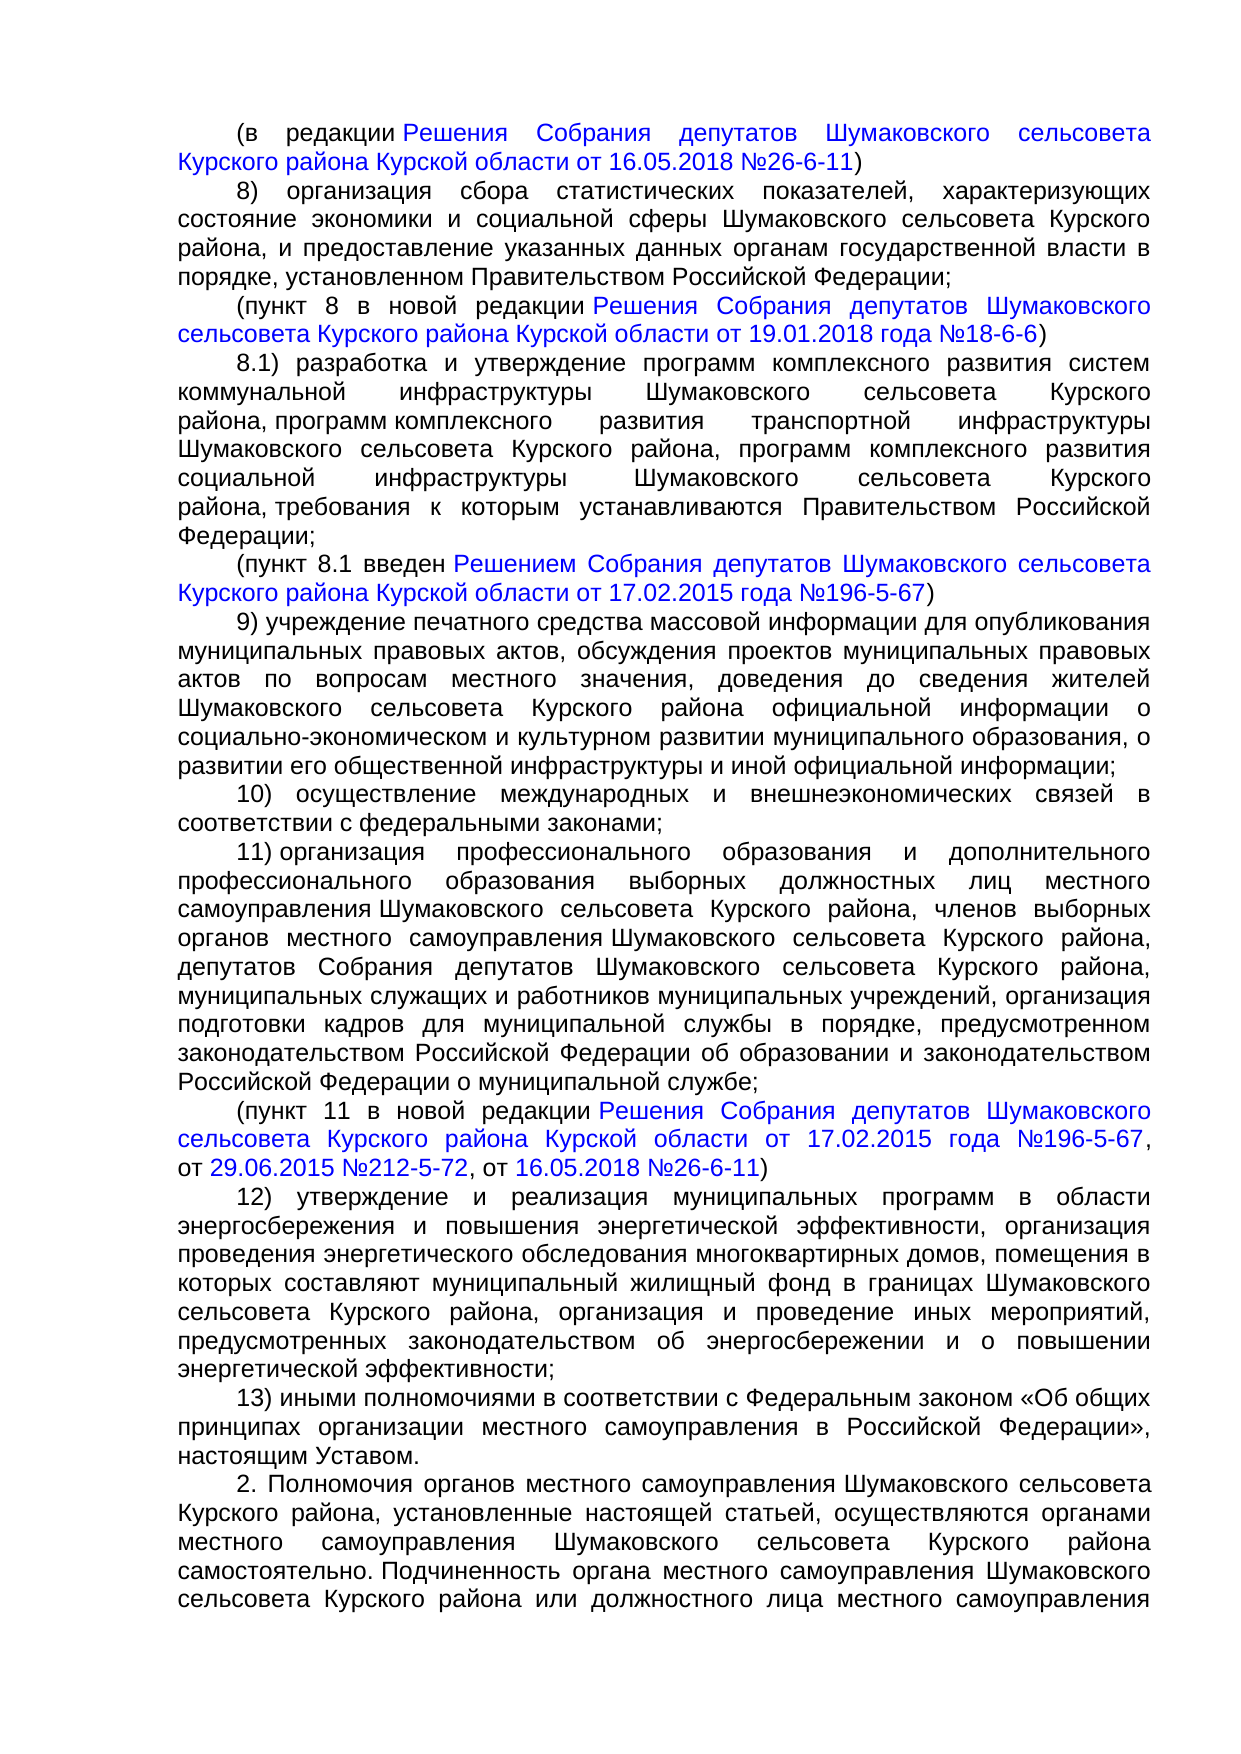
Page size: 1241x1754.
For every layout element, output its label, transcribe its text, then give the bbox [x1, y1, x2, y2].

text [177, 1469, 1152, 1613]
text (пункт 8.1 введен Решением Собрания депутатов Шумаковского сельсовета Курского района Курской области от 17.02.2015 года №196-5-67) [177, 549, 1152, 607]
text 13) иными полномочиями в соответствии с Федеральным законом «Об общих принципах организации местного самоуправления в Российской Федерации», настоящим Уставом. [177, 1383, 1152, 1469]
text 12) утверждение и реализация муниципальных программ в области энергосбережения и повышения энергетической эффективности, организация проведения энергетического обследования многоквартирных домов, помещения в которых составляют муниципальный жилищный фонд в границах Шумаковского сельсовета Курского района, организация и проведение иных мероприятий, предусмотренных законодательством об энергосбережении и о повышении энергетической эффективности; [177, 1182, 1152, 1383]
text 9) учреждение печатного средства массовой информации для опубликования муниципальных правовых актов, обсуждения проектов муниципальных правовых актов по вопросам местного значения, доведения до сведения жителей Шумаковского сельсовета Курского района официальной информации о социально-экономическом и культурном развитии муниципального образования, о развитии его общественной инфраструктуры и иной официальной информации; [177, 607, 1152, 779]
text 8.1) разработка и утверждение программ комплексного развития систем коммунальной инфраструктуры Шумаковского сельсовета Курского района, программ комплексного развития транспортной инфраструктуры Шумаковского сельсовета Курского района, программ комплексного развития социальной инфраструктуры Шумаковского сельсовета Курского района, требования к которым устанавливаются Правительством Российской Федерации; [177, 348, 1152, 549]
text 11) организация профессионального образования и дополнительного профессионального образования выборных должностных лиц местного самоуправления Шумаковского сельсовета Курского района, членов выборных органов местного самоуправления Шумаковского сельсовета Курского района, депутатов Собрания депутатов Шумаковского сельсовета Курского района, муниципальных служащих и работников муниципальных учреждений, организация подготовки кадров для муниципальной службы в порядке, предусмотренном законодательством Российской Федерации об образовании и законодательством Российской Федерации о муниципальной службе; [177, 837, 1152, 1096]
text (пункт 11 в новой редакции Решения Собрания депутатов Шумаковского сельсовета Курского района Курской области от 17.02.2015 года №196-5-67, от 29.06.2015 №212-5-72, от 16.05.2018 №26-6-11) [177, 1096, 1152, 1182]
text (пункт 8 в новой редакции Решения Собрания депутатов Шумаковского сельсовета Курского района Курской области от 19.01.2018 года №18-6-6) [177, 291, 1152, 348]
text (в редакции Решения Собрания депутатов Шумаковского сельсовета Курского района Курской области от 16.05.2018 №26-6-11) [177, 118, 1152, 176]
text 8) организация сбора статистических показателей, характеризующих состояние экономики и социальной сферы Шумаковского сельсовета Курского района, и предоставление указанных данных органам государственной власти в порядке, установленном Правительством Российской Федерации; [177, 176, 1152, 291]
text 10) осуществление международных и внешнеэкономических связей в соответствии с федеральными законами; [177, 779, 1152, 837]
